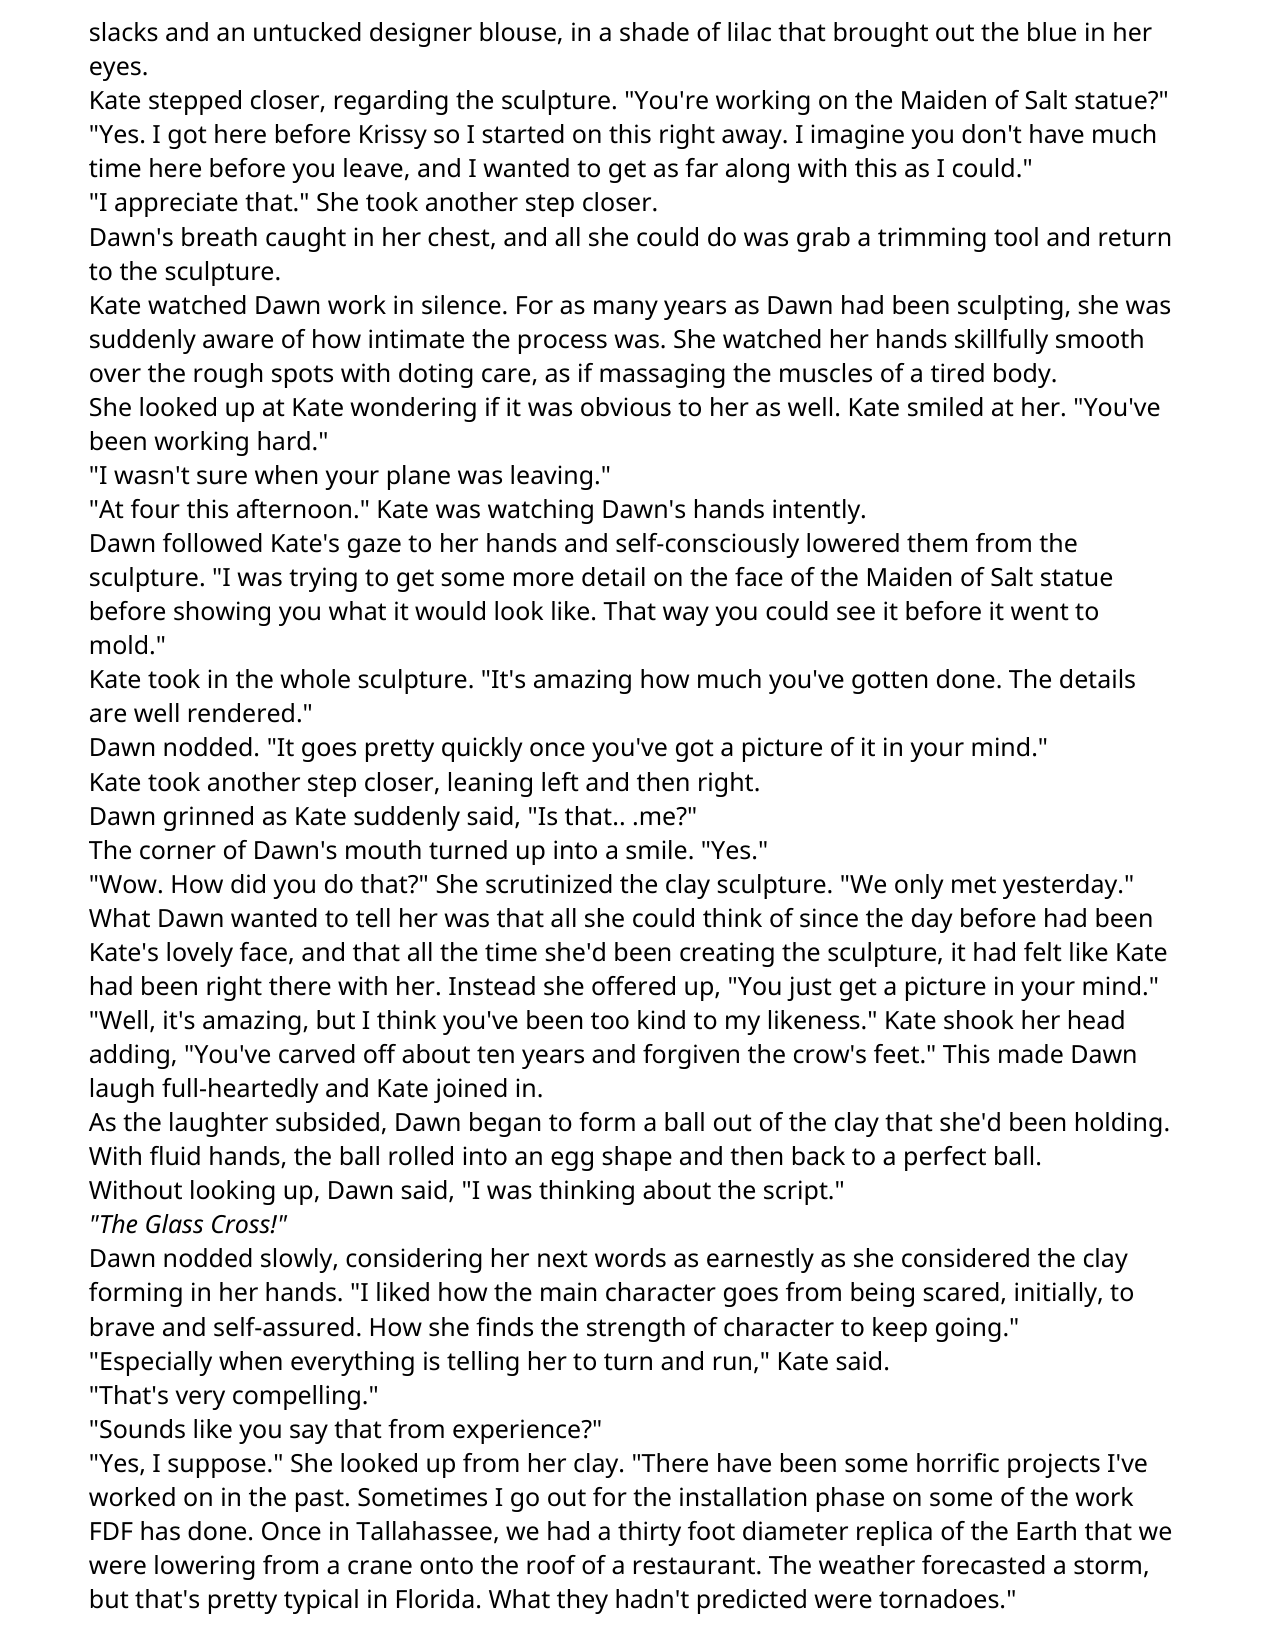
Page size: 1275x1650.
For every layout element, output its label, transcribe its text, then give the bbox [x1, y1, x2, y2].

text "I wasn't sure when your plane was leaving." [89, 458, 1181, 492]
text "That's very compelling." [89, 1377, 1181, 1411]
text "Especially when everything is telling her to turn and run," Kate said. [89, 1343, 1181, 1377]
text Dawn followed Kate's gaze to her hands and self-consciously lowered them from the sculpture. "I was trying to get some more detail on the face of the Maiden of Salt statue before showing you what it would look like. That way you could see it before it went to mold." [89, 526, 1181, 662]
text "Yes. I got here before Krissy so I started on this right away. I imagine you don't have much time here before you leave, and I wanted to get as far along with this as I could." [89, 117, 1181, 185]
text Dawn nodded. "It goes pretty quickly once you've got a picture of it in your mind." [89, 730, 1181, 764]
text Dawn's breath caught in her chest, and all she could do was grab a trimming tool and return to the sculpture. [89, 219, 1181, 287]
text Dawn nodded slowly, considering her next words as earnestly as she considered the clay forming in her hands. "I liked how the main character goes from being scared, initially, to brave and self-assured. How she finds the strength of character to keep going." [89, 1241, 1181, 1343]
text Kate stepped closer, regarding the sculpture. "You're working on the Maiden of Salt statue?" [89, 83, 1181, 117]
text She looked up at Kate wondering if it was obvious to her as well. Kate smiled at her. "You've been working hard." [89, 389, 1181, 458]
text What Dawn wanted to tell her was that all she could think of since the day before had been Kate's lovely face, and that all the time she'd been creating the sculpture, it had felt like Kate had been right there with her. Instead she offered up, "You just get a picture in your mind." [89, 900, 1181, 1003]
text Kate took another step closer, leaning left and then right. [89, 764, 1181, 798]
text Dawn grinned as Kate suddenly said, "Is that.. .me?" [89, 798, 1181, 832]
text "Wow. How did you do that?" She scrutinized the clay sculpture. "We only met yesterday." [89, 866, 1181, 900]
text "Yes, I suppose." She looked up from her clay. "There have been some horrific projects I've worked on in the past. Sometimes I go out for the installation phase on some of the work FDF has done. Once in Tallahassee, we had a thirty foot diameter replica of the Earth that we were lowering from a crane onto the roof of a restaurant. The weather forecasted a storm, but that's pretty typical in Florida. What they hadn't predicted were tornadoes." [89, 1445, 1181, 1616]
text "At four this afternoon." Kate was watching Dawn's hands intently. [89, 492, 1181, 526]
text The corner of Dawn's mouth turned up into a smile. "Yes." [89, 832, 1181, 866]
text Kate took in the whole sculpture. "It's amazing how much you've gotten done. The details are well rendered." [89, 662, 1181, 730]
text "Well, it's amazing, but I think you've been too kind to my likeness." Kate shook her head adding, "You've carved off about ten years and forgiven the crow's feet." This made Dawn laugh full-heartedly and Kate joined in. [89, 1003, 1181, 1105]
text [89, 15, 1181, 83]
text "Sounds like you say that from experience?" [89, 1411, 1181, 1445]
text Without looking up, Dawn said, "I was thinking about the script." [89, 1173, 1181, 1207]
text "The Glass Cross!" [89, 1207, 1181, 1241]
text Kate watched Dawn work in silence. For as many years as Dawn had been sculpting, she was suddenly aware of how intimate the process was. She watched her hands skillfully smooth over the rough spots with doting care, as if massaging the muscles of a tired body. [89, 287, 1181, 389]
text As the laughter subsided, Dawn began to form a ball out of the clay that she'd been holding. With fluid hands, the ball rolled into an egg shape and then back to a perfect ball. [89, 1105, 1181, 1173]
text "I appreciate that." She took another step closer. [89, 185, 1181, 219]
